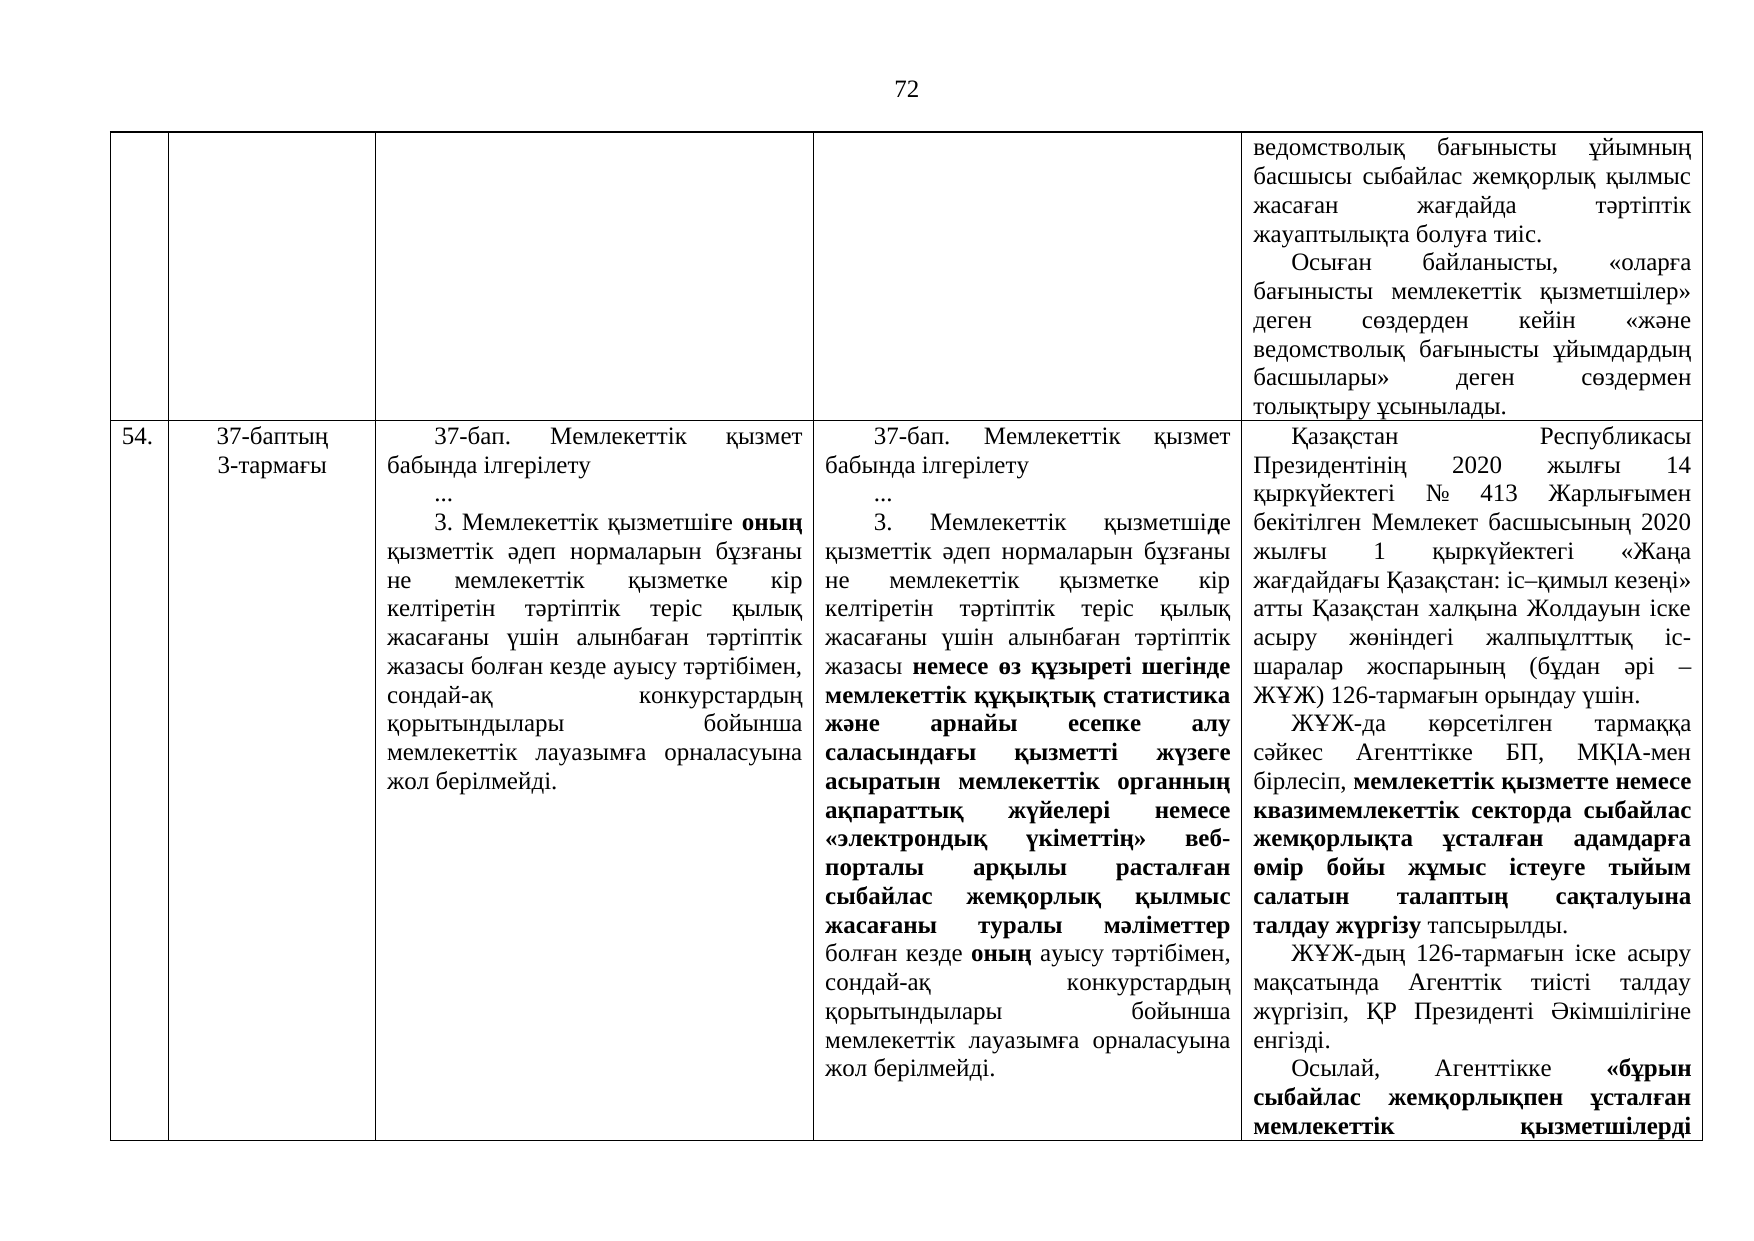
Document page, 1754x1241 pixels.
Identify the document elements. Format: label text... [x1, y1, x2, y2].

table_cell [376, 421, 813, 1140]
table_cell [169, 133, 375, 420]
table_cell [814, 421, 1241, 1140]
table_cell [1242, 133, 1702, 420]
table_cell [111, 421, 168, 1140]
table_cell [111, 133, 168, 420]
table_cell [1242, 421, 1702, 1140]
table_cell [814, 133, 1241, 420]
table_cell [376, 133, 813, 420]
table_cell 37-баптың 3-тармағы [169, 421, 375, 1140]
